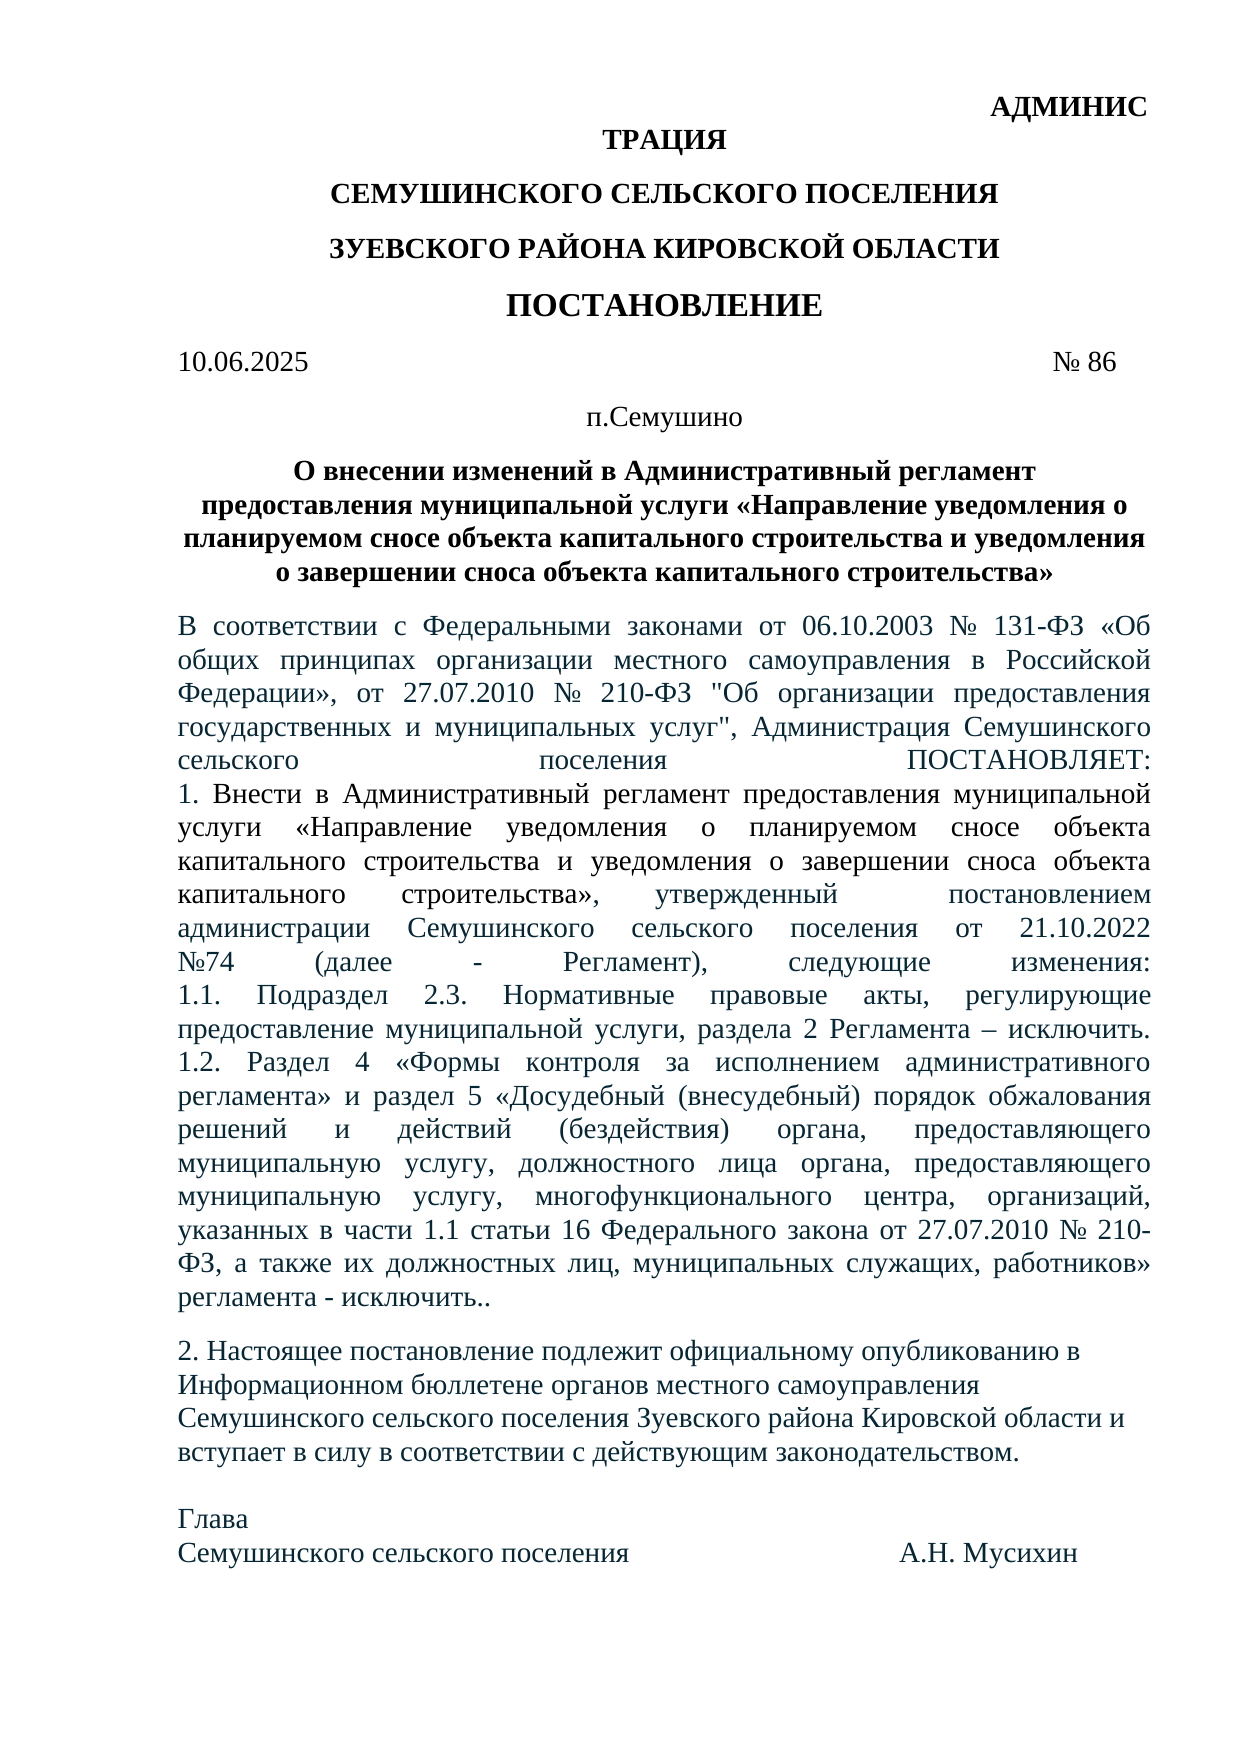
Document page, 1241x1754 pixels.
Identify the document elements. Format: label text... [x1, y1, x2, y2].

text 2. Настоящее постановление подлежит официальному опубликованию в Информационном бюллетене органов местного самоуправления Семушинского сельского поселения Зуевского района Кировской области и вступает в силу в соответствии с действующим законодательством. Глава [177, 1333, 1152, 1535]
text В соответствии с Федеральными законами от 06.10.2003 № 131-ФЗ «Об общих принципах организации местного самоуправления в Российской Федерации», от 27.07.2010 № 210-ФЗ "Об организации предоставления государственных и муниципальных услуг", Администрация Семушинского сельского поселения ПОСТАНОВЛЯЕТ: 1. Внести в Административный регламент предоставления муниципальной услуги «Направление уведомления о планируемом сносе объекта капитального строительства и уведомления о завершении сноса объекта капитального строительства», утвержденный постановлением администрации Семушинского сельского поселения от 21.10.2022 №74 (далее - Регламент), следующие изменения: 1.1. Подраздел 2.3. Нормативные правовые акты, регулирующие предоставление муниципальной услуги, раздела 2 Регламента – исключить. 1.2. Раздел 4 «Формы контроля за исполнением административного регламента» и раздел 5 «Досудебный (внесудебный) порядок обжалования решений и действий (бездействия) органа, предоставляющего муниципальную услугу, должностного лица органа, предоставляющего муниципальную услугу, многофункционального центра, организаций, указанных в части 1.1 статьи 16 Федерального закона от 27.07.2010 № 210-ФЗ, а также их должностных лиц, муниципальных служащих, работников» регламента - исключить.. [177, 977, 1152, 1313]
text ЗУЕВСКОГО РАЙОНА КИРОВСКОЙ ОБЛАСТИ [177, 231, 1152, 264]
text ПОСТАНОВЛЕНИЕ [177, 285, 1152, 324]
text 10.06.2025 № 86 [177, 344, 1152, 378]
text п.Семушино [177, 399, 1152, 432]
text В соответствии с Федеральными законами от 06.10.2003 № 131-ФЗ «Об общих принципах организации местного самоуправления в Российской Федерации», от 27.07.2010 № 210-ФЗ "Об организации предоставления государственных и муниципальных услуг", Администрация Семушинского сельского поселения ПОСТАНОВЛЯЕТ: 1. Внести в Административный регламент предоставления муниципальной услуги «Направление уведомления о планируемом сносе объекта капитального строительства и уведомления о завершении сноса объекта капитального строительства», утвержденный постановлением администрации Семушинского сельского поселения от 21.10.2022 №74 (далее - Регламент), следующие изменения: 1.1. Подраздел 2.3. Нормативные правовые акты, регулирующие предоставление муниципальной услуги, раздела 2 Регламента – исключить. 1.2. Раздел 4 «Формы контроля за исполнением административного регламента» и раздел 5 «Досудебный (внесудебный) порядок обжалования решений и действий (бездействия) органа, предоставляющего муниципальную услугу, должностного лица органа, предоставляющего муниципальную услугу, многофункционального центра, организаций, указанных в части 1.1 статьи 16 Федерального закона от 27.07.2010 № 210-ФЗ, а также их должностных лиц, муниципальных служащих, работников» регламента - исключить.. [177, 776, 1152, 910]
text Семушинского сельского поселения А.Н. Мусихин [177, 1535, 1152, 1568]
text О внесении изменений в Административный регламент предоставления муниципальной услуги «Направление уведомления о планируемом сносе объекта капитального строительства и уведомления о завершении сноса объекта капитального строительства» [177, 453, 1152, 587]
text СЕМУШИНСКОГО СЕЛЬСКОГО ПОСЕЛЕНИЯ [177, 177, 1152, 210]
text АДМИНИСТРАЦИЯ [177, 89, 1152, 156]
